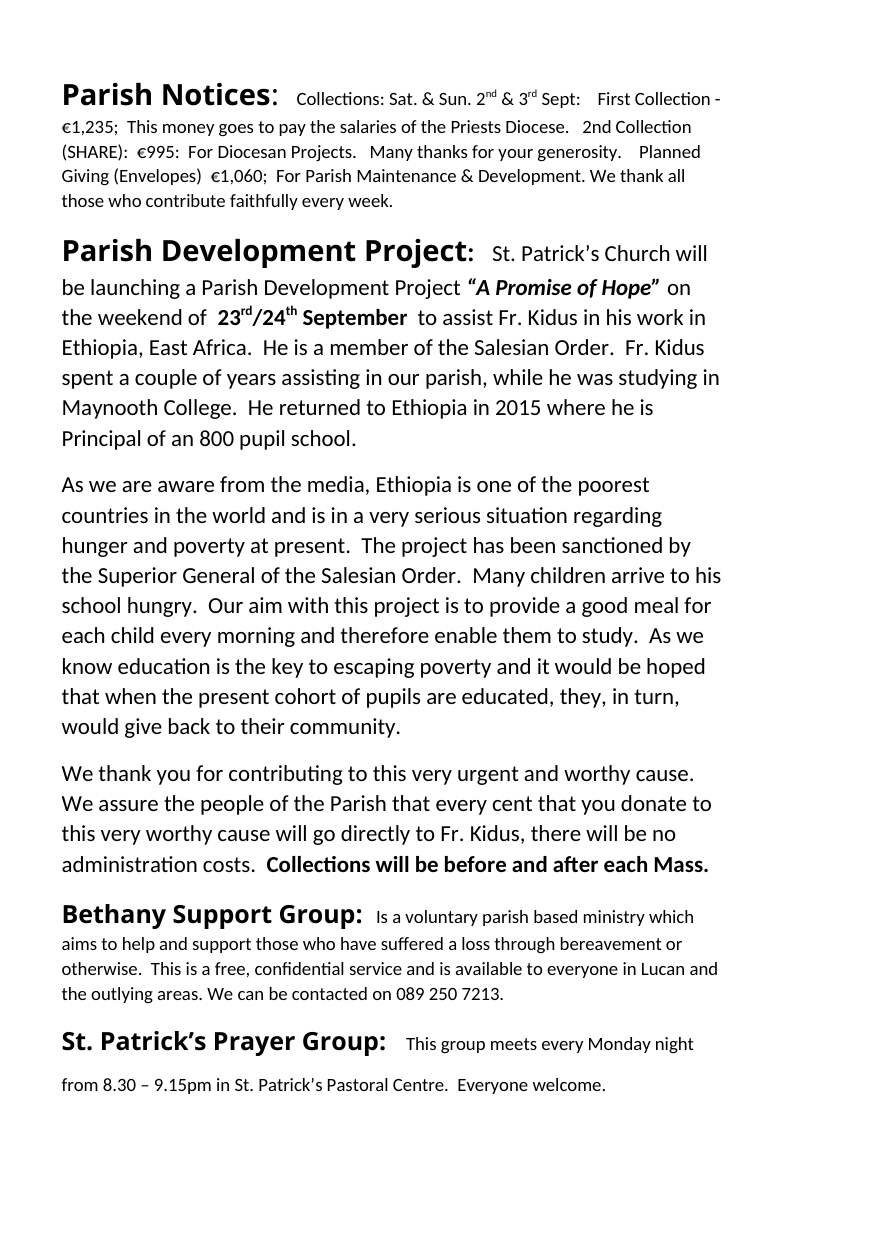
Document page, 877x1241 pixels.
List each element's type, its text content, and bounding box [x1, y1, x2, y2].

text Bethany Support Group: Is a voluntary parish based ministry which aims to help and support those who have suffered a loss through bereavement or otherwise. This is a free, confidential service and is available to everyone in Lucan and the outlying areas. We can be contacted on 089 250 7213. [61, 897, 727, 1005]
text As we are aware from the media, Ethiopia is one of the poorest countries in the world and is in a very serious situation regarding hunger and poverty at present. The project has been sanctioned by the Superior General of the Salesian Order. Many children arrive to his school hungry. Our aim with this project is to provide a good meal for each child every morning and therefore enable them to study. As we know education is the key to escaping poverty and it would be hoped that when the present cohort of pupils are educated, they, in turn, would give back to their community. [61, 471, 727, 740]
text Parish Development Project: St. Patrick’s Church will be launching a Parish Development Project “A Promise of Hope” on the weekend of 23rd/24th September to assist Fr. Kidus in his work in Ethiopia, East Africa. He is a member of the Salesian Order. Fr. Kidus spent a couple of years assisting in our parish, while he was studying in Maynooth College. He returned to Ethiopia in 2015 where he is Principal of an 800 pupil school. [61, 231, 727, 452]
text We thank you for contributing to this very urgent and worthy cause. We assure the people of the Parish that every cent that you donate to this very worthy cause will go directly to Fr. Kidus, there will be no administration costs. Collections will be before and after each Mass. [61, 759, 727, 878]
text St. Patrick’s Prayer Group: This group meets every Monday night from 8.30 – 9.15pm in St. Patrick’s Pastoral Centre. Everyone welcome. [61, 1023, 727, 1100]
text Parish Notices: Collections: Sat. & Sun. 2nd & 3rd Sept: First Collection - €1,235; This money goes to pay the salaries of the Priests Diocese. 2nd Collection (SHARE): €995: For Diocesan Projects. Many thanks for your generosity. Planned Giving (Envelopes) €1,060; For Parish Maintenance & Development. We thank all those who contribute faithfully every week. [61, 74, 727, 212]
